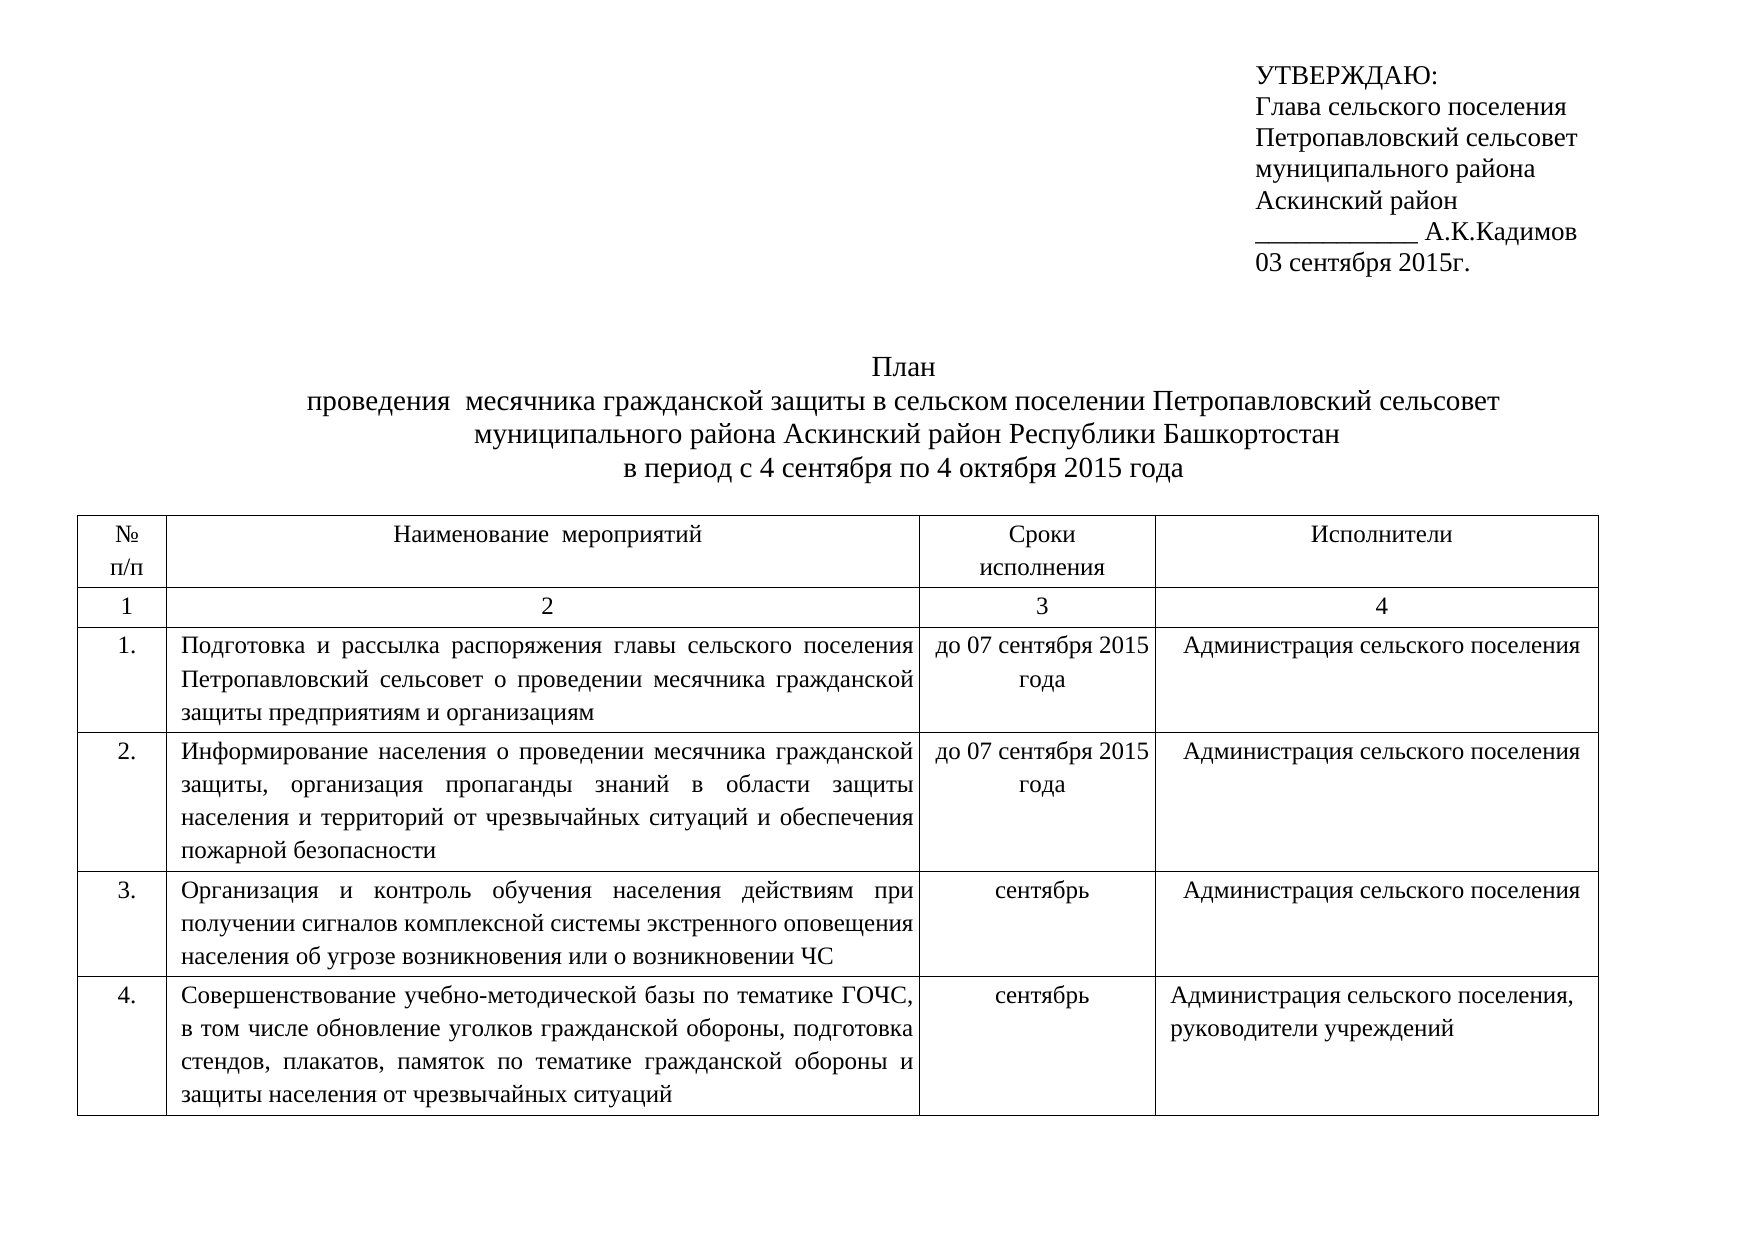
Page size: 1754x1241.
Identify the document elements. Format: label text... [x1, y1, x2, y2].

table_cell до 07 сентября 2015 года [920, 628, 1155, 732]
table_header Исполнители [1156, 516, 1598, 587]
table_cell Администрация сельского поселения, руководители учреждений [1156, 977, 1598, 1115]
table_cell 1 [78, 588, 166, 627]
table_cell сентябрь [920, 977, 1155, 1115]
table_cell Организация и контроль обучения населения действиям при получении сигналов комплексной системы экстренного оповещения населения об угрозе возникновения или о возникновении ЧС [167, 872, 919, 976]
text УТВЕРЖДАЮ: [1255, 59, 1639, 90]
table_cell 1. [78, 628, 166, 732]
table_cell 3 [920, 588, 1155, 627]
text Глава сельского поселения Петропавловский сельсовет [1255, 90, 1636, 153]
table_header № п/п [78, 516, 166, 587]
text муниципального района Аскинский район Республики Башкортостан [171, 416, 1636, 450]
table_cell Совершенствование учебно-методической базы по тематике ГОЧС, в том числе обновление уголков гражданской обороны, подготовка стендов, плакатов, памяток по тематике гражданской обороны и защиты населения от чрезвычайных ситуаций [167, 977, 919, 1115]
table_header Наименование мероприятий [167, 516, 919, 587]
table_cell сентябрь [920, 872, 1155, 976]
table_header Сроки исполнения [920, 516, 1155, 587]
text муниципального района Аскинский район [1255, 153, 1636, 215]
table_cell 4 [1156, 588, 1598, 627]
table_cell 4. [78, 977, 166, 1115]
table_cell Администрация сельского поселения [1156, 872, 1598, 976]
table_cell 2. [78, 733, 166, 871]
text План [171, 349, 1636, 383]
text в период с 4 сентября по 4 октября 2015 года [171, 450, 1636, 483]
text проведения месячника гражданской защиты в сельском поселении Петропавловский сельсовет [171, 383, 1636, 416]
text 03 сентября 2015г. [1255, 246, 1636, 277]
table_cell 3. [78, 872, 166, 976]
table_cell 2 [167, 588, 919, 627]
text ____________ А.К.Кадимов [1255, 215, 1636, 246]
table_cell Информирование населения о проведении месячника гражданской защиты, организация пропаганды знаний в области защиты населения и территорий от чрезвычайных ситуаций и обеспечения пожарной безопасности [167, 733, 919, 871]
table_cell Администрация сельского поселения [1156, 628, 1598, 732]
table_cell Администрация сельского поселения [1156, 733, 1598, 871]
table_cell до 07 сентября 2015 года [920, 733, 1155, 871]
table_cell Подготовка и рассылка распоряжения главы сельского поселения Петропавловский сельсовет о проведении месячника гражданской защиты предприятиям и организациям [167, 628, 919, 732]
